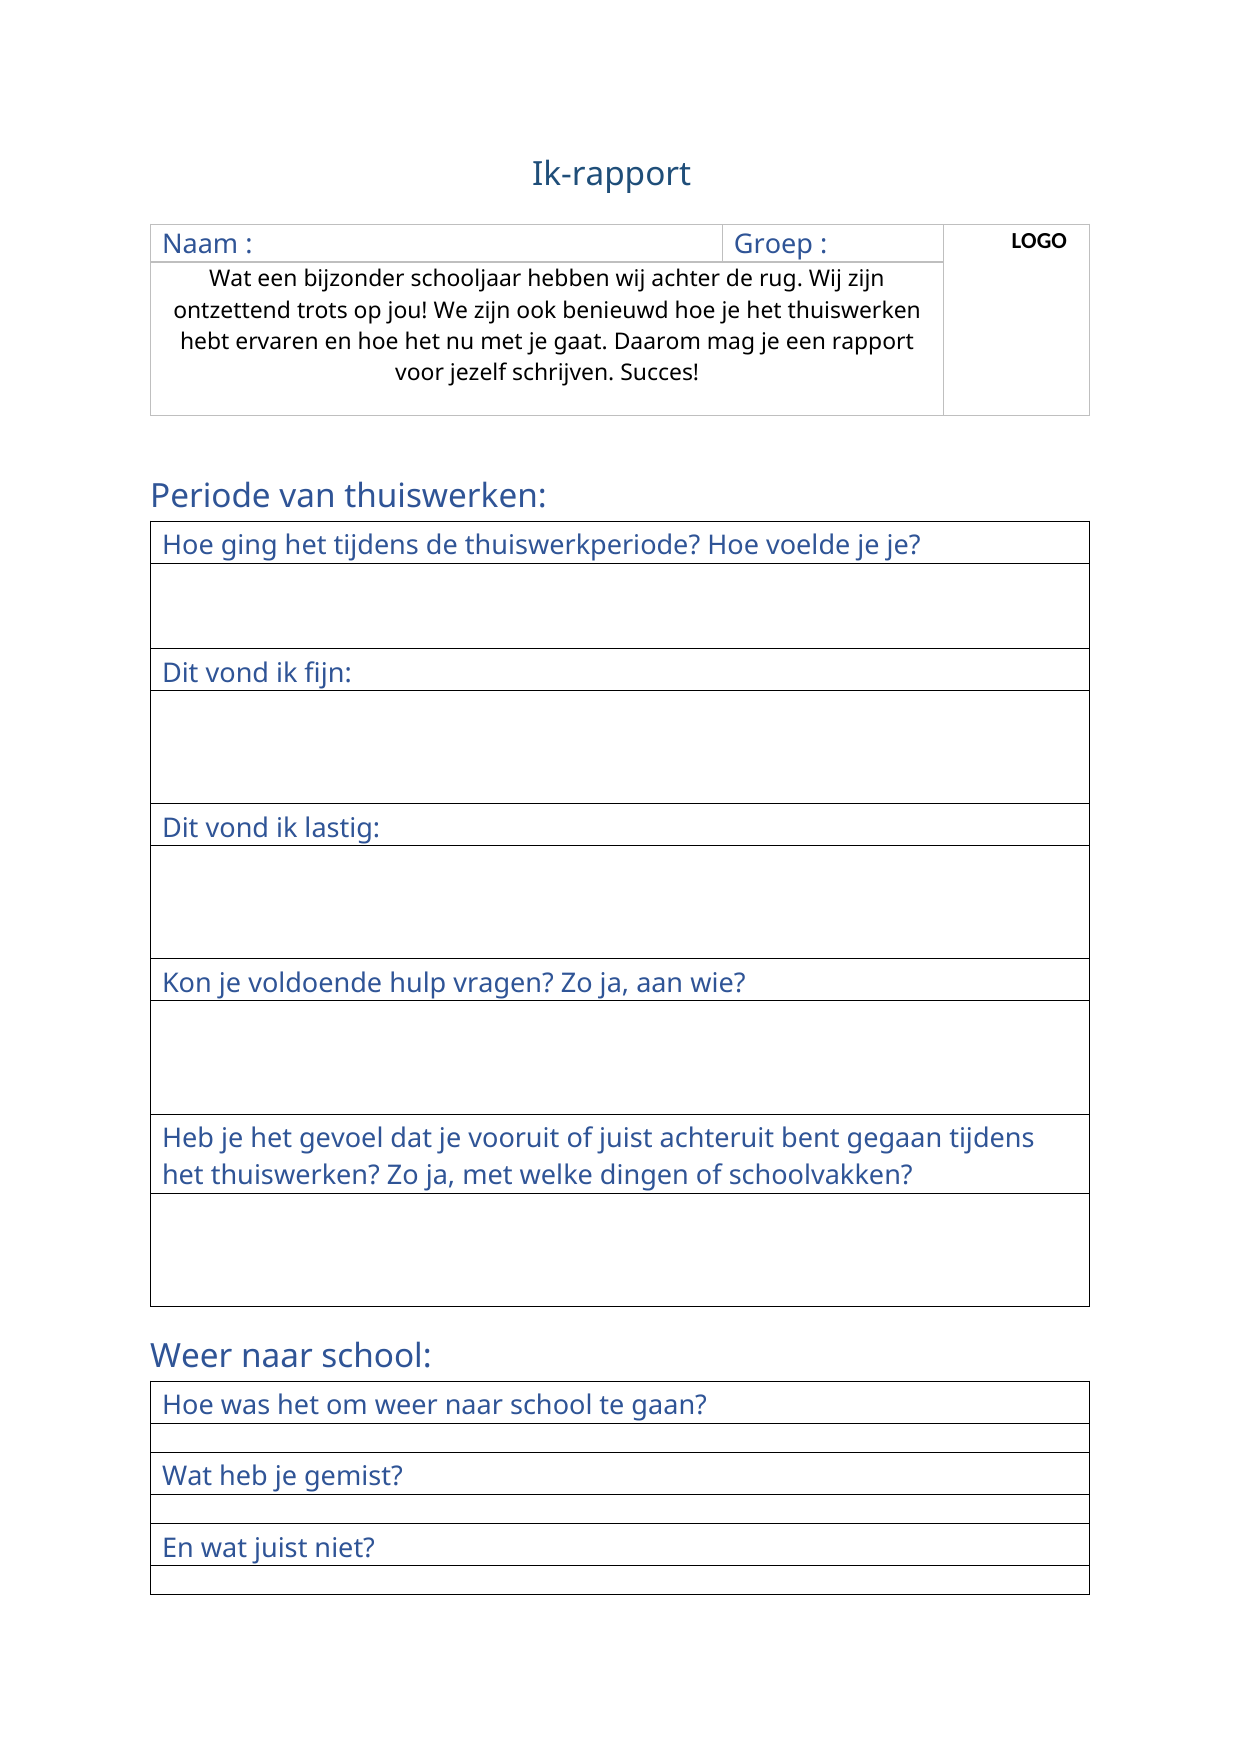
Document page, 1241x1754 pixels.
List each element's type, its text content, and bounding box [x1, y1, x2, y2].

table_cell [151, 564, 1089, 648]
table_header Hoe ging het tijdens de thuiswerkperiode? Hoe voelde je je? [151, 522, 1089, 563]
table_cell Dit vond ik fijn: [151, 649, 1089, 690]
table_cell En wat juist niet? [151, 1524, 1089, 1565]
table_cell Heb je het gevoel dat je vooruit of juist achteruit bent gegaan tijdens het thuiswerken? Zo ja, met welke dingen of schoolvakken? [151, 1115, 1089, 1192]
table_cell Dit vond ik lastig: [151, 804, 1089, 845]
table_cell [151, 1001, 1089, 1113]
table_header LOGO [944, 225, 1089, 415]
table_header Naam : [151, 225, 722, 261]
subtitle Weer naar school: [150, 1332, 1090, 1377]
table_cell [151, 846, 1089, 958]
table_cell [151, 1194, 1089, 1306]
table_cell [151, 1495, 1089, 1523]
table_cell Wat een bijzonder schooljaar hebben wij achter de rug. Wij zijn ontzettend trots op jou! We zijn ook benieuwd hoe je het thuiswerken hebt ervaren en hoe het nu met je gaat. Daarom mag je een rapport voor jezelf schrijven. Succes! [151, 263, 943, 415]
table_header Groep : [723, 225, 943, 261]
subtitle Periode van thuiswerken: [150, 472, 1090, 517]
table_cell Wat heb je gemist? [151, 1453, 1089, 1494]
table_cell [151, 691, 1089, 803]
table_cell Kon je voldoende hulp vragen? Zo ja, aan wie? [151, 959, 1089, 1000]
table_cell [151, 1566, 1089, 1594]
table_cell [151, 1424, 1089, 1452]
text Ik-rapport [150, 150, 1090, 223]
table_header Hoe was het om weer naar school te gaan? [151, 1382, 1089, 1423]
